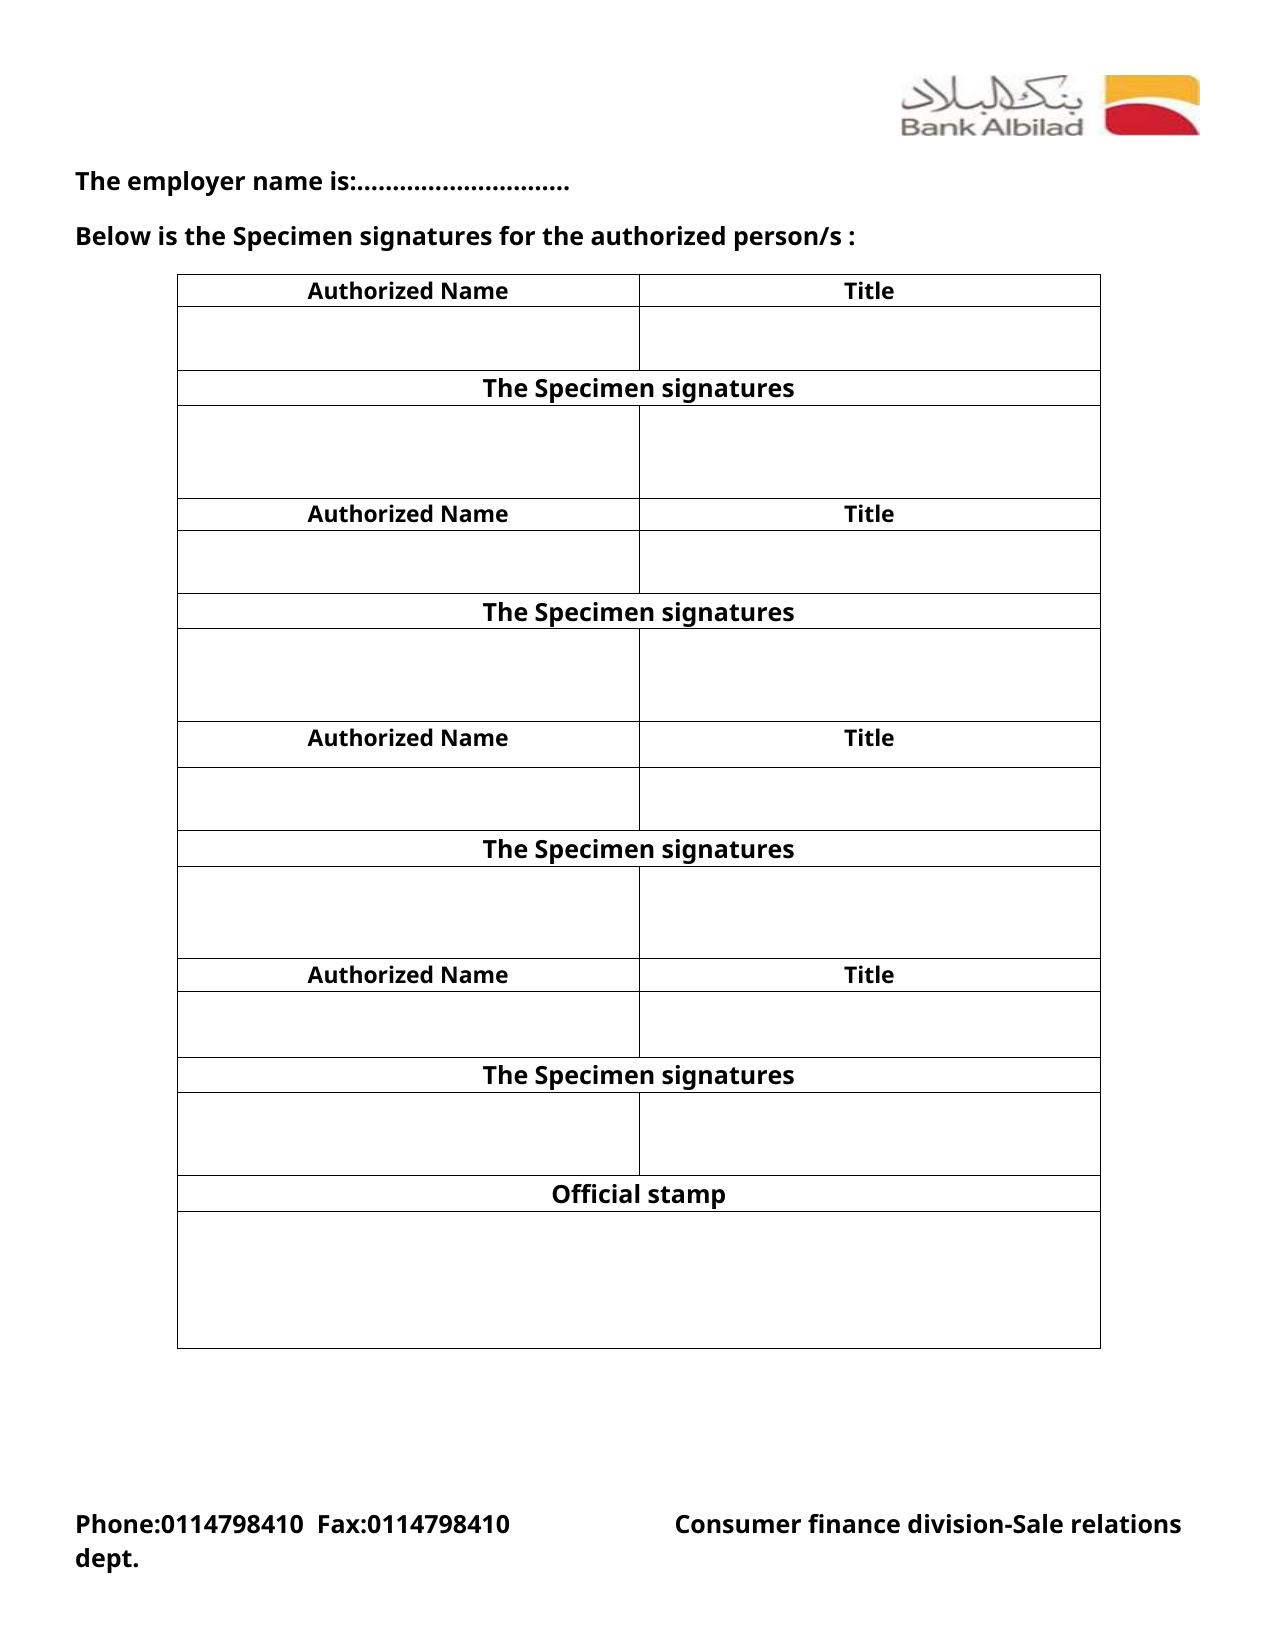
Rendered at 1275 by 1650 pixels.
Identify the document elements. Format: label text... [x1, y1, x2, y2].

table_header Authorized Name [178, 275, 639, 306]
text Below is the Specimen signatures for the authorized person/s : [75, 219, 1200, 253]
table_cell [178, 531, 639, 593]
table_cell Authorized Name [178, 499, 639, 530]
table_cell Authorized Name [178, 959, 639, 991]
table_cell [640, 768, 1100, 830]
table_cell [178, 768, 639, 830]
table_cell [640, 307, 1100, 369]
text The employer name is:………………………… [75, 164, 1200, 198]
table_cell The Specimen signatures [178, 594, 1100, 628]
table_header Title [640, 275, 1100, 306]
table_cell [640, 992, 1100, 1057]
table_cell [640, 406, 1100, 497]
table_cell The Specimen signatures [178, 1058, 1100, 1092]
table_cell Title [640, 959, 1100, 991]
table_cell The Specimen signatures [178, 371, 1100, 405]
table_cell Authorized Name [178, 722, 639, 767]
table_cell The Specimen signatures [178, 831, 1100, 866]
table_cell [178, 307, 639, 369]
table_cell [178, 867, 639, 958]
table_cell [640, 531, 1100, 593]
picture [901, 75, 1200, 136]
table_cell [178, 406, 639, 497]
table_cell [178, 1093, 639, 1175]
table_cell Title [640, 722, 1100, 767]
table_cell Official stamp [178, 1176, 1100, 1211]
table_cell [178, 992, 639, 1057]
table_cell [178, 1212, 1100, 1348]
table_cell [640, 629, 1100, 721]
table_cell [640, 867, 1100, 958]
table_cell [640, 1093, 1100, 1175]
table_cell [178, 629, 639, 721]
table_cell Title [640, 499, 1100, 530]
